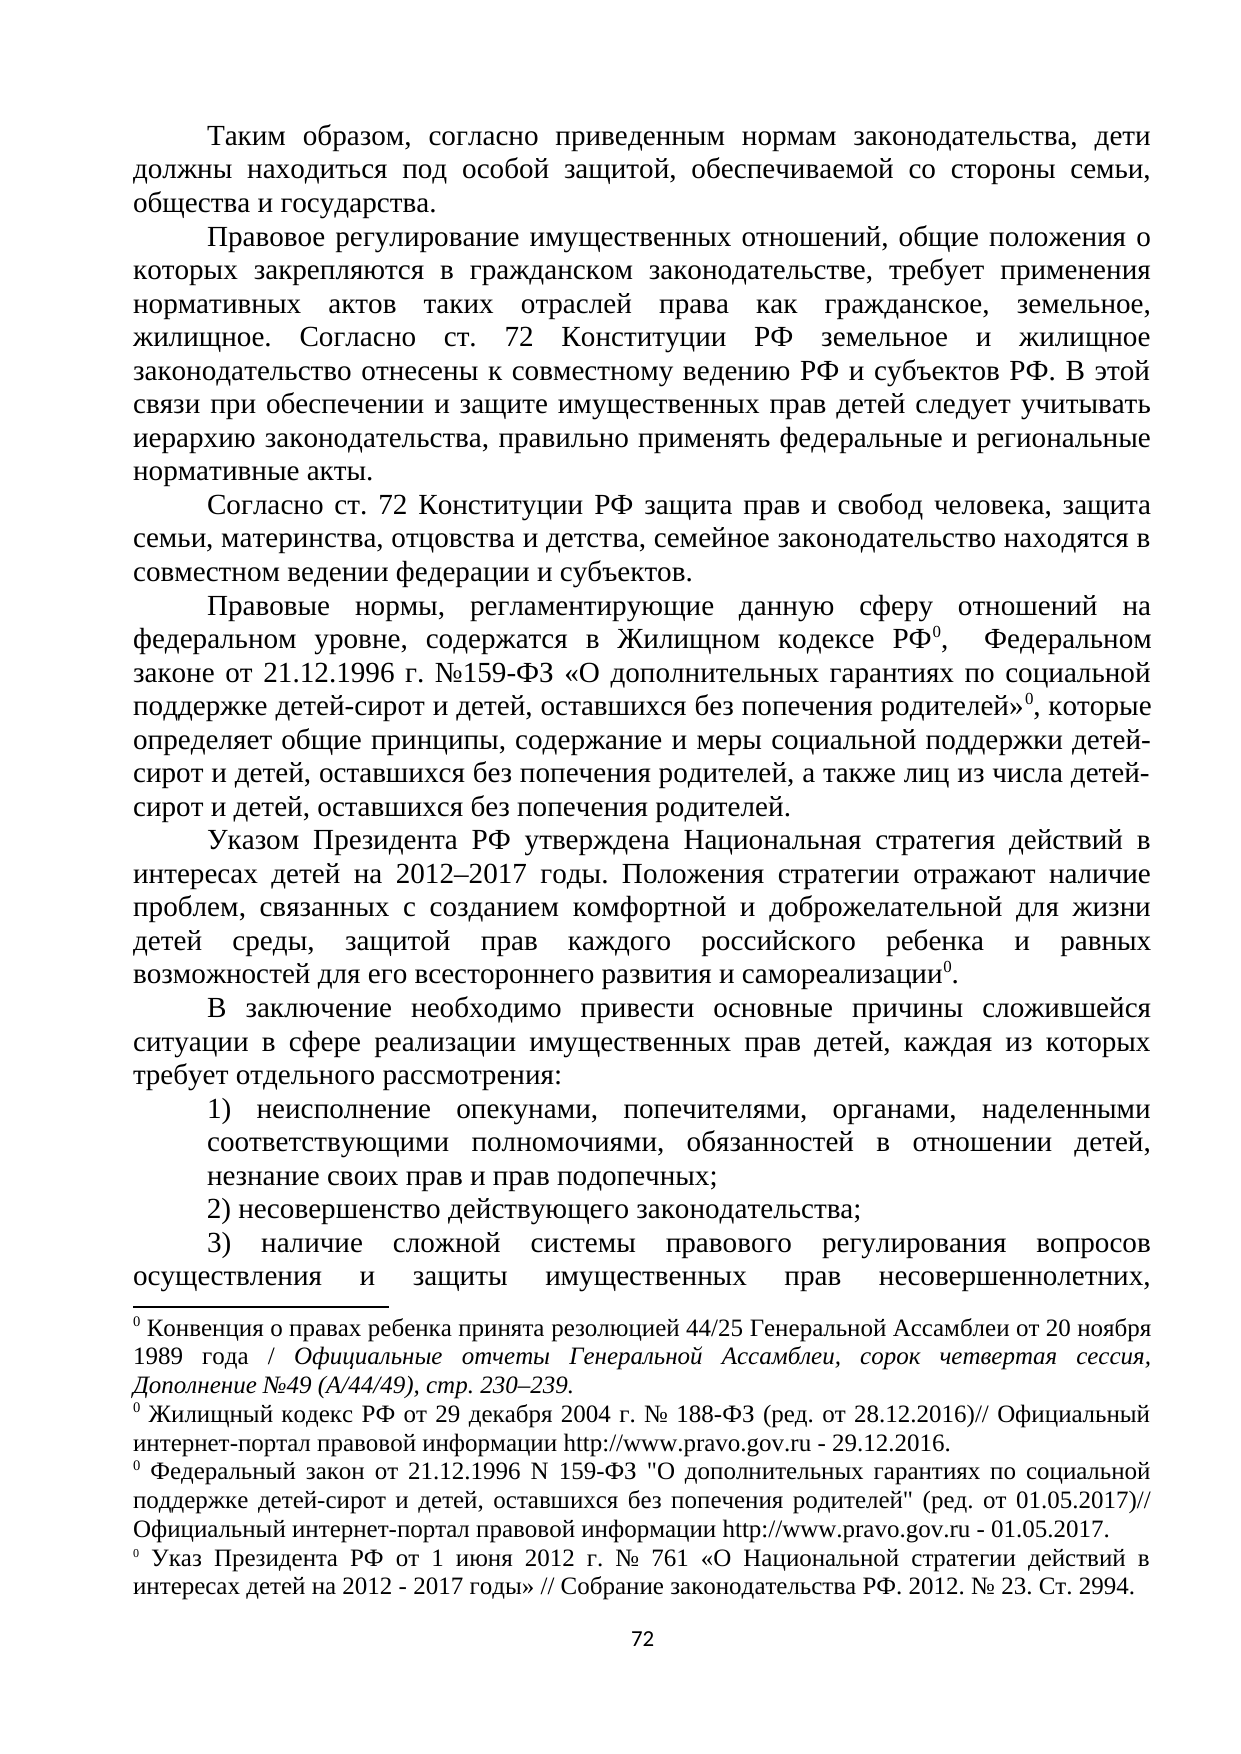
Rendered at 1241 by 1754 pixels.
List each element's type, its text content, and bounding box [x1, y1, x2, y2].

text 2) несовершенство действующего законодательства; [133, 1191, 1152, 1225]
text Согласно ст. 72 Конституции РФ защита прав и свобод человека, защита семьи, материнства, отцовства и детства, семейное законодательство находятся в совместном ведении федерации и субъектов. [133, 487, 1152, 588]
text Таким образом, согласно приведенным нормам законодательства, дети должны находиться под особой защитой, обеспечиваемой со стороны семьи, общества и государства. [133, 118, 1152, 219]
text Правовые нормы, регламентирующие данную сферу отношений на федеральном уровне, содержатся в Жилищном кодексе РФ, Федеральном законе от 21.12.1996 г. №159-ФЗ «О дополнительных гарантиях по социальной поддержке детей-сирот и детей, оставшихся без попечения родителей», которые определяет общие принципы, содержание и меры социальной поддержки детей-сирот и детей, оставшихся без попечения родителей, а также лиц из числа детей-сирот и детей, оставшихся без попечения родителей. [133, 588, 1152, 822]
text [133, 1225, 1152, 1292]
text Правовое регулирование имущественных отношений, общие положения о которых закрепляются в гражданском законодательстве, требует применения нормативных актов таких отраслей права как гражданское, земельное, жилищное. Согласно ст. 72 Конституции РФ земельное и жилищное законодательство отнесены к совместному ведению РФ и субъектов РФ. В этой связи при обеспечении и защите имущественных прав детей следует учитывать иерархию законодательства, правильно применять федеральные и региональные нормативные акты. [133, 219, 1152, 487]
text 1) неисполнение опекунами, попечителями, органами, наделенными соответствующими полномочиями, обязанностей в отношении детей, незнание своих прав и прав подопечных; [207, 1091, 1152, 1191]
text В заключение необходимо привести основные причины сложившейся ситуации в сфере реализации имущественных прав детей, каждая из которых требует отдельного рассмотрения: [133, 990, 1152, 1091]
text Указом Президента РФ утверждена Национальная стратегия действий в интересах детей на 2012–2017 годы. Положения стратегии отражают наличие проблем, связанных с созданием комфортной и доброжелательной для жизни детей среды, защитой прав каждого российского ребенка и равных возможностей для его всестороннего развития и самореализации. [133, 822, 1152, 990]
